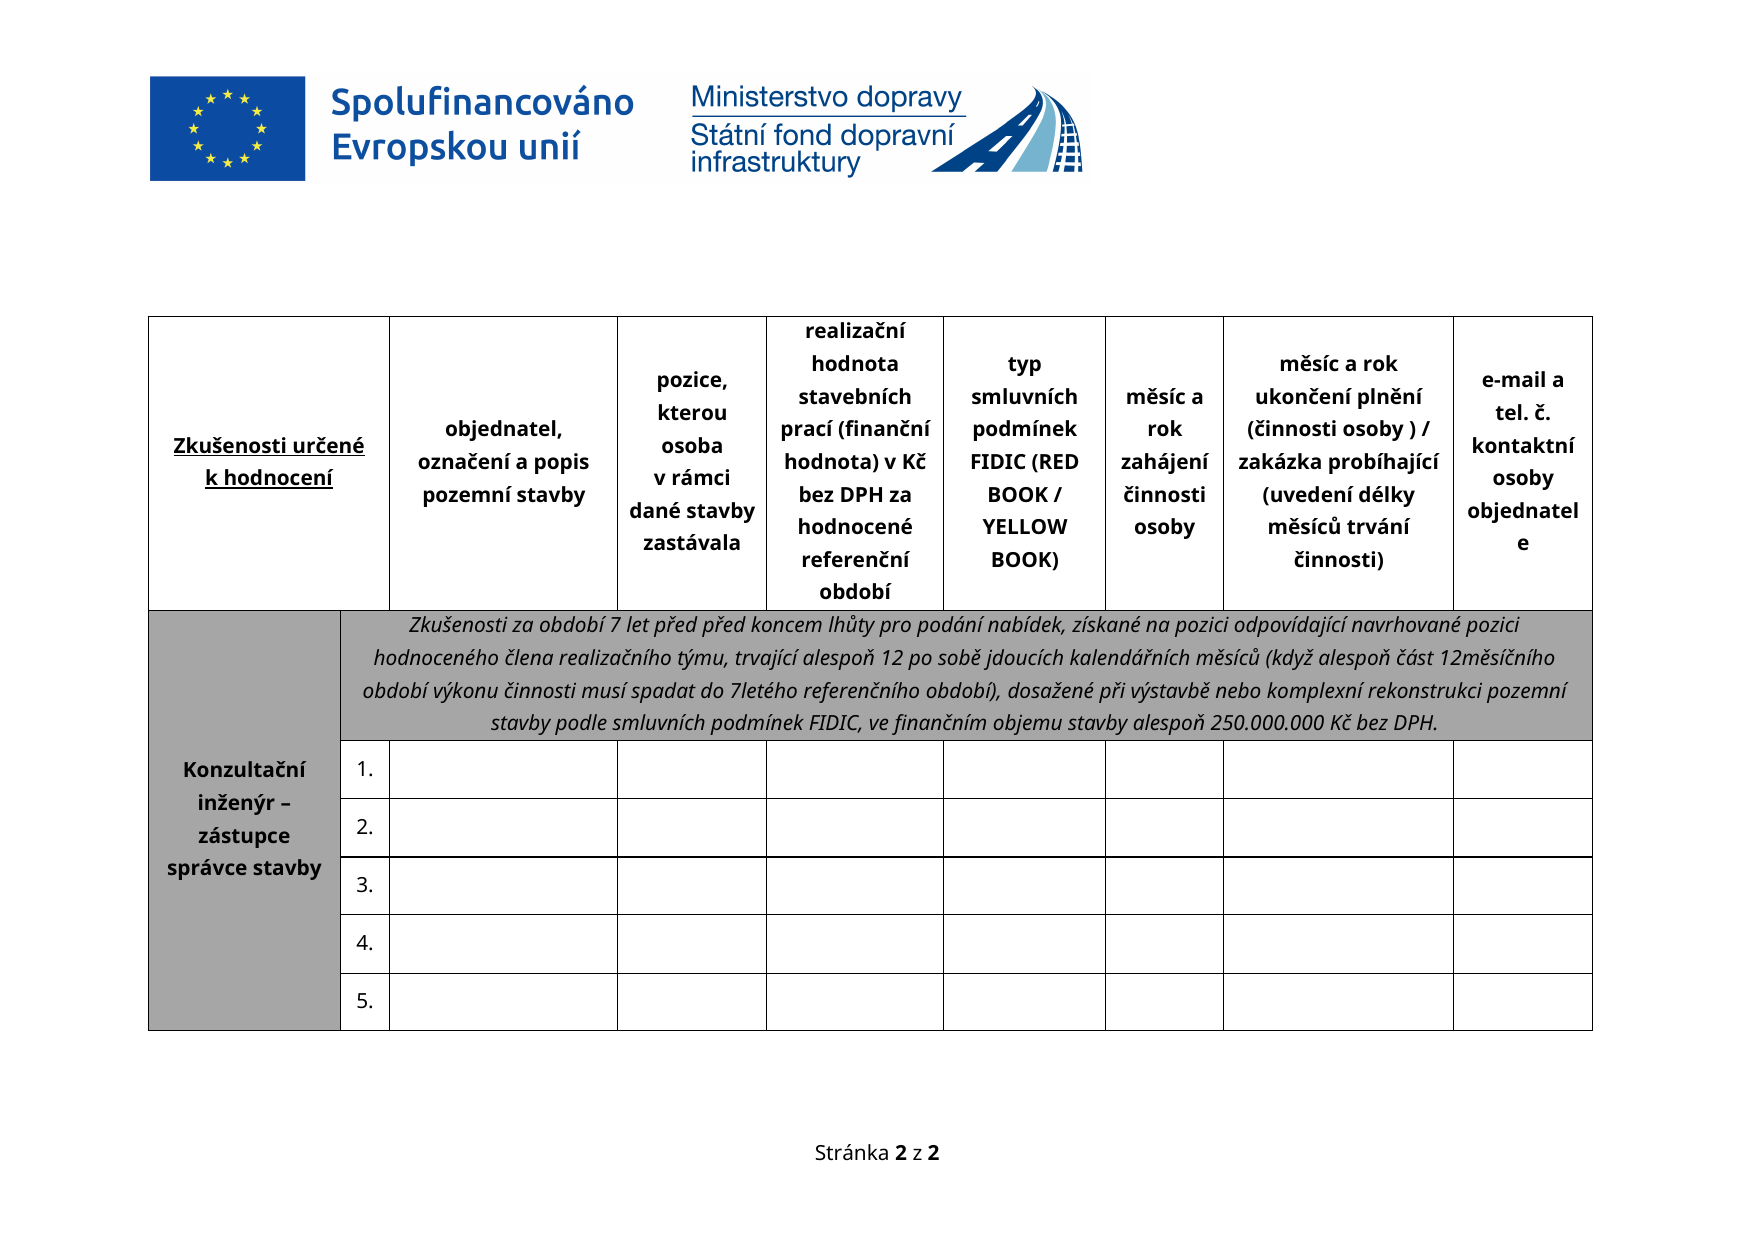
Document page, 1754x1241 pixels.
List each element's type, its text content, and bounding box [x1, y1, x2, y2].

table_cell [1106, 858, 1223, 914]
table_cell [1454, 915, 1592, 972]
table_cell Zkušenosti za období 7 let před před koncem lhůty pro podání nabídek, získané na pozici odpovídající navrhované pozici hodnoceného člena realizačního týmu, trvající alespoň 12 po sobě jdoucích kalendářních měsíců (když alespoň část 12měsíčního období výkonu činnosti musí spadat do 7letého referenčního období), dosažené při výstavbě nebo komplexní rekonstrukci pozemní stavby podle smluvních podmínek FIDIC, ve finančním objemu stavby alespoň 250.000.000 Kč bez DPH. [341, 611, 1592, 740]
table_cell [1224, 799, 1453, 856]
table_cell [1106, 974, 1223, 1030]
table_cell [1224, 974, 1453, 1030]
table_cell [767, 915, 943, 972]
table_cell [944, 974, 1105, 1030]
table_cell [618, 799, 766, 856]
picture [147, 73, 1092, 184]
table_cell 4. [341, 915, 389, 972]
table_cell [390, 915, 617, 972]
table_cell [1454, 799, 1592, 856]
table_cell [1224, 858, 1453, 914]
table_cell [1454, 974, 1592, 1030]
table_cell [944, 858, 1105, 914]
table_header Zkušenosti určené k hodnocení [149, 317, 389, 609]
table_cell [1106, 915, 1223, 972]
table_cell [390, 741, 617, 798]
table_cell 3. [341, 858, 389, 914]
table_header pozice, kterou osoba v rámci dané stavby zastávala [618, 317, 766, 609]
table_cell 1. [341, 741, 389, 798]
table_cell [767, 858, 943, 914]
table_cell [390, 799, 617, 856]
table_cell [944, 799, 1105, 856]
table_cell [390, 974, 617, 1030]
table_cell 2. [341, 799, 389, 856]
table_header objednatel, označení a popis pozemní stavby [390, 317, 617, 609]
table_cell [618, 974, 766, 1030]
table_cell [944, 915, 1105, 972]
table_cell [618, 741, 766, 798]
table_cell [767, 741, 943, 798]
table_cell [1224, 915, 1453, 972]
table_cell [1106, 799, 1223, 856]
table_cell [767, 974, 943, 1030]
table_cell [618, 915, 766, 972]
table_cell Konzultační inženýr – zástupce správce stavby [149, 611, 340, 1030]
table_cell [390, 858, 617, 914]
table_header typ smluvních podmínek FIDIC (RED BOOK / YELLOW BOOK) [944, 317, 1105, 609]
table_header měsíc a rok zahájení činnosti osoby [1106, 317, 1223, 609]
table_header e-mail a tel. č. kontaktní osoby objednatele [1454, 317, 1592, 609]
table_cell [1454, 858, 1592, 914]
table_cell [767, 799, 943, 856]
table_cell [1106, 741, 1223, 798]
table_header realizační hodnota stavebních prací (finanční hodnota) v Kč bez DPH za hodnocené referenční období [767, 317, 943, 609]
table_cell [618, 858, 766, 914]
table_cell [944, 741, 1105, 798]
table_header měsíc a rok ukončení plnění (činnosti osoby ) / zakázka probíhající (uvedení délky měsíců trvání činnosti) [1224, 317, 1453, 609]
table_cell [1224, 741, 1453, 798]
table_cell [1454, 741, 1592, 798]
table_cell 5. [341, 974, 389, 1030]
